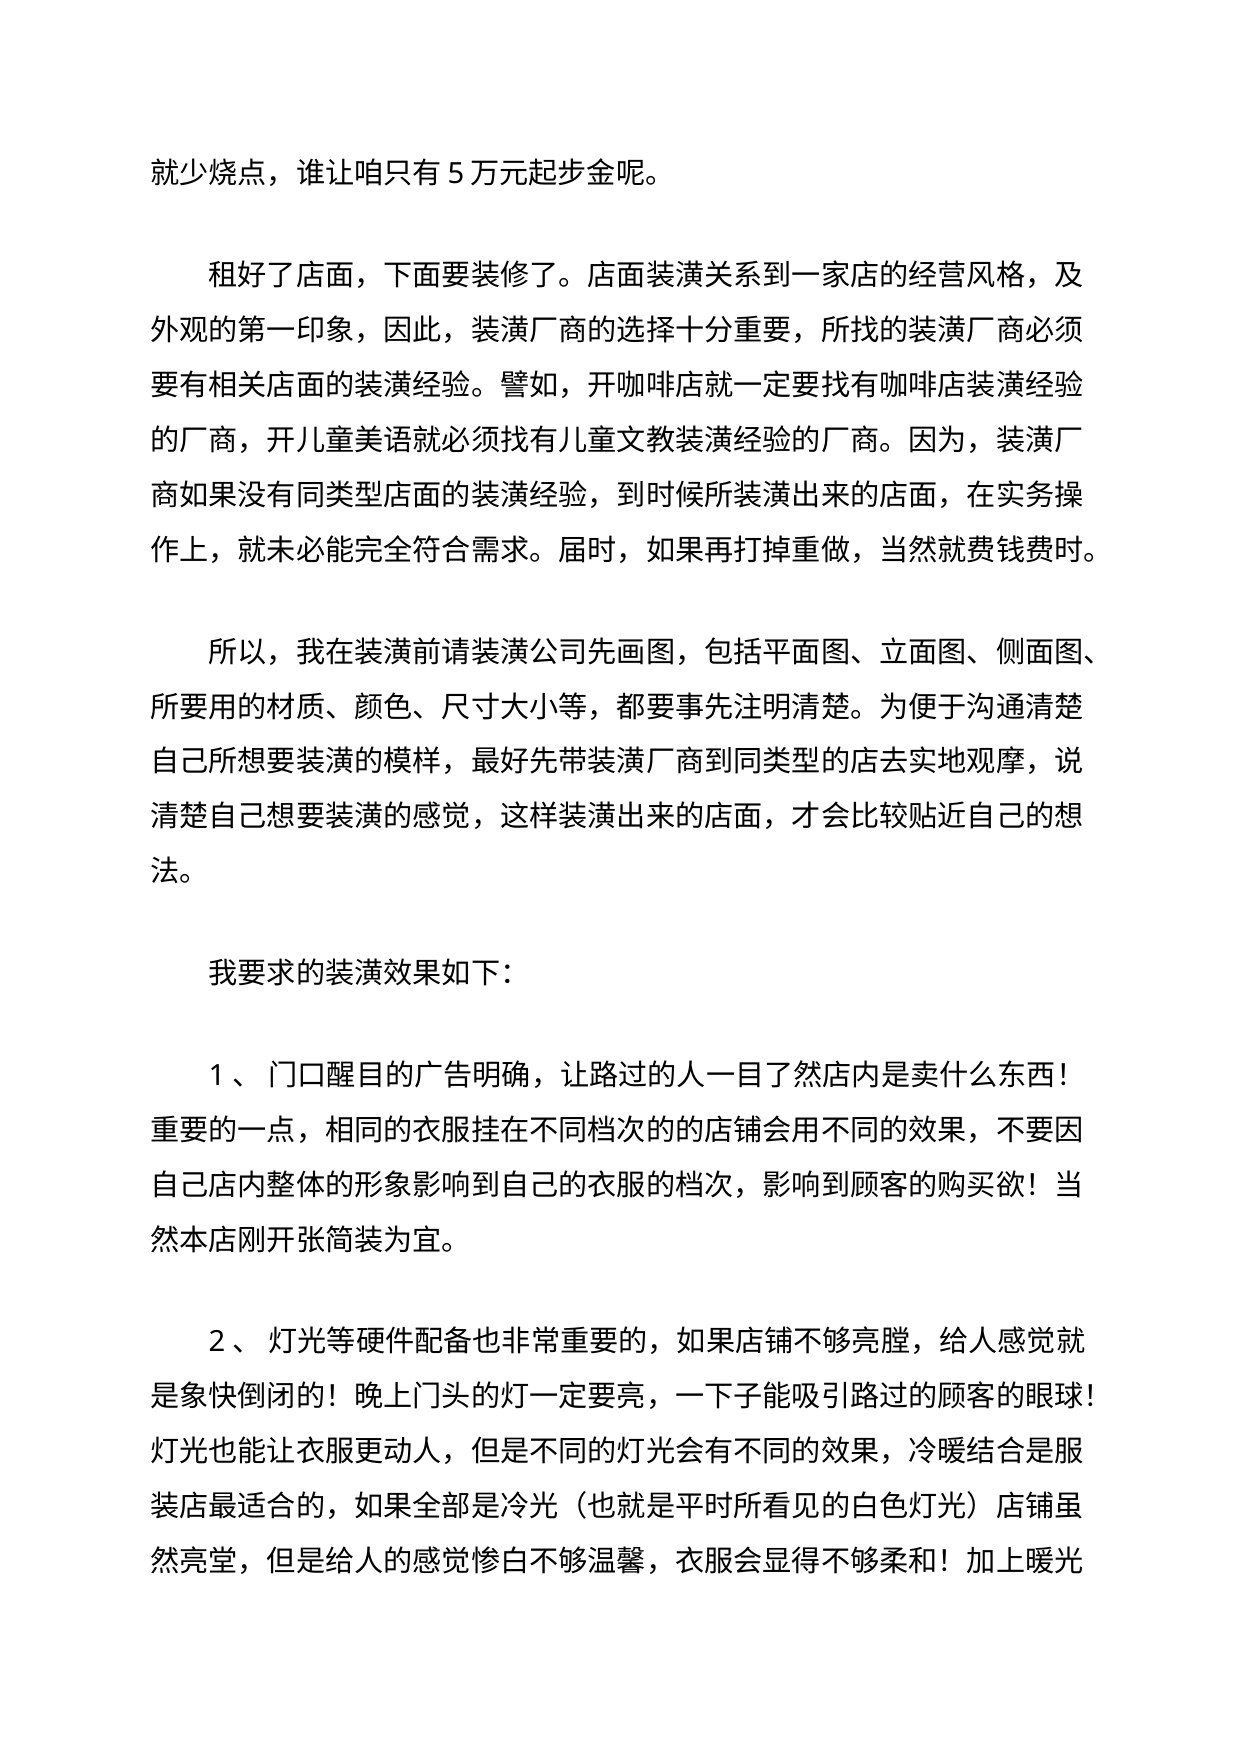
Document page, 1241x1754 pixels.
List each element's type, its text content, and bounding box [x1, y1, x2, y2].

text 1 、 门口醒目的广告明确，让路过的人一目了然店内是卖什么东西！重要的一点，相同的衣服挂在不同档次的的店铺会用不同的效果，不要因自己店内整体的形象影响到自己的衣服的档次，影响到顾客的购买欲！当然本店刚开张简装为宜。 [150, 1051, 1090, 1258]
text 租好了店面，下面要装修了。店面装潢关系到一家店的经营风格，及外观的第一印象，因此，装潢厂商的选择十分重要，所找的装潢厂商必须要有相关店面的装潢经验。譬如，开咖啡店就一定要找有咖啡店装潢经验的厂商，开儿童美语就必须找有儿童文教装潢经验的厂商。因为，装潢厂商如果没有同类型店面的装潢经验，到时候所装潢出来的店面，在实务操作上，就未必能完全符合需求。届时，如果再打掉重做，当然就费钱费时。 [150, 252, 1090, 569]
text 所以，我在装潢前请装潢公司先画图，包括平面图、立面图、侧面图、所要用的材质、颜色、尺寸大小等，都要事先注明清楚。为便于沟通清楚自己所想要装潢的模样，最好先带装潢厂商到同类型的店去实地观摩，说清楚自己想要装潢的感觉，这样装潢出来的店面，才会比较贴近自己的想法。 [150, 628, 1090, 890]
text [150, 150, 1090, 192]
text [150, 1318, 1090, 1580]
text 我要求的装潢效果如下： [150, 949, 1090, 992]
